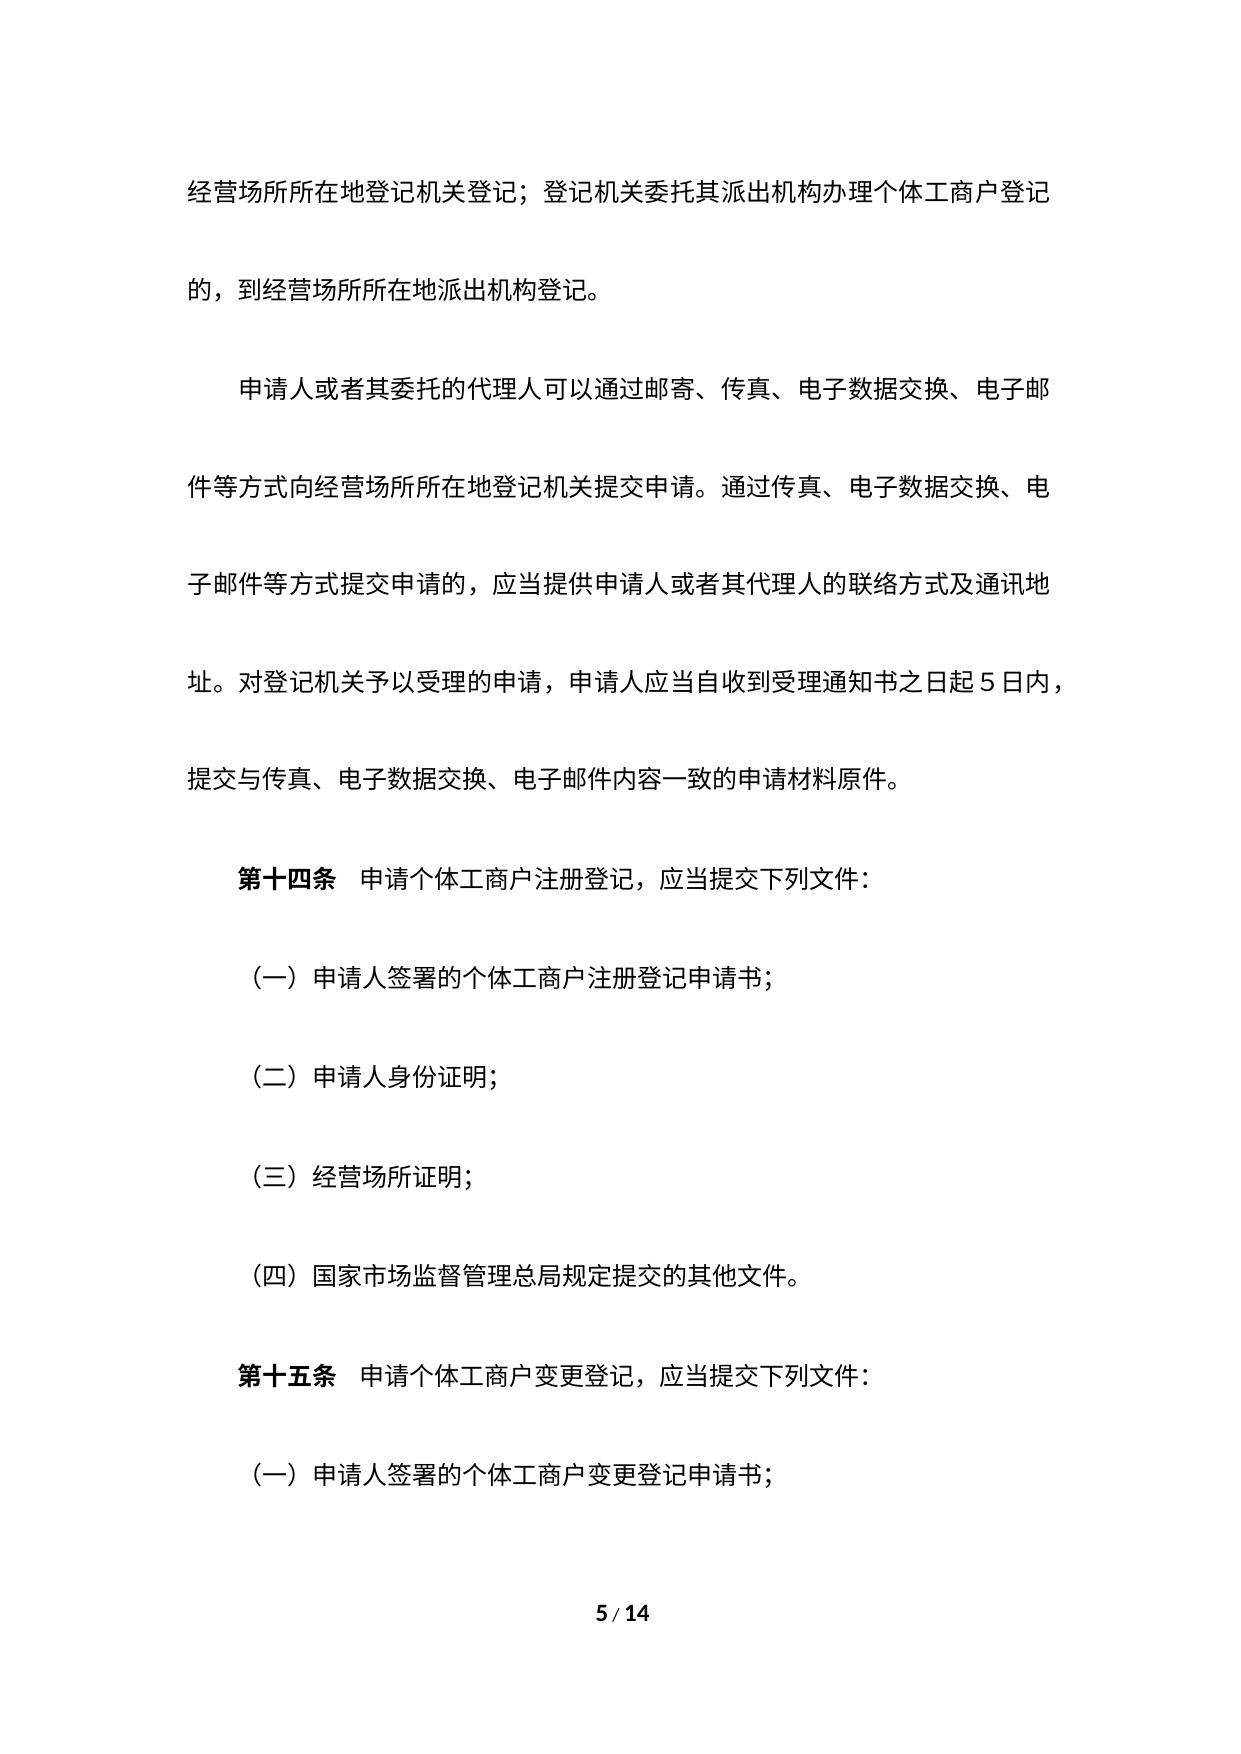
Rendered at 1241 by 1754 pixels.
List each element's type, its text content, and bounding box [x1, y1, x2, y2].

text （二）申请人身份证明； [187, 1043, 1053, 1108]
text （一）申请人签署的个体工商户变更登记申请书； [187, 1441, 1053, 1506]
text 第十五条 申请个体工商户变更登记，应当提交下列文件： [187, 1342, 1053, 1407]
text （三）经营场所证明； [187, 1143, 1053, 1208]
text 第十四条 申请个体工商户注册登记，应当提交下列文件： [187, 845, 1053, 910]
text 申请人或者其委托的代理人可以通过邮寄、传真、电子数据交换、电子邮件等方式向经营场所所在地登记机关提交申请。通过传真、电子数据交换、电子邮件等方式提交申请的，应当提供申请人或者其代理人的联络方式及通讯地址。对登记机关予以受理的申请，申请人应当自收到受理通知书之日起５日内，提交与传真、电子数据交换、电子邮件内容一致的申请材料原件。 [187, 355, 1053, 810]
text （四）国家市场监督管理总局规定提交的其他文件。 [187, 1242, 1053, 1307]
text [187, 158, 1053, 321]
text （一）申请人签署的个体工商户注册登记申请书； [187, 944, 1053, 1009]
